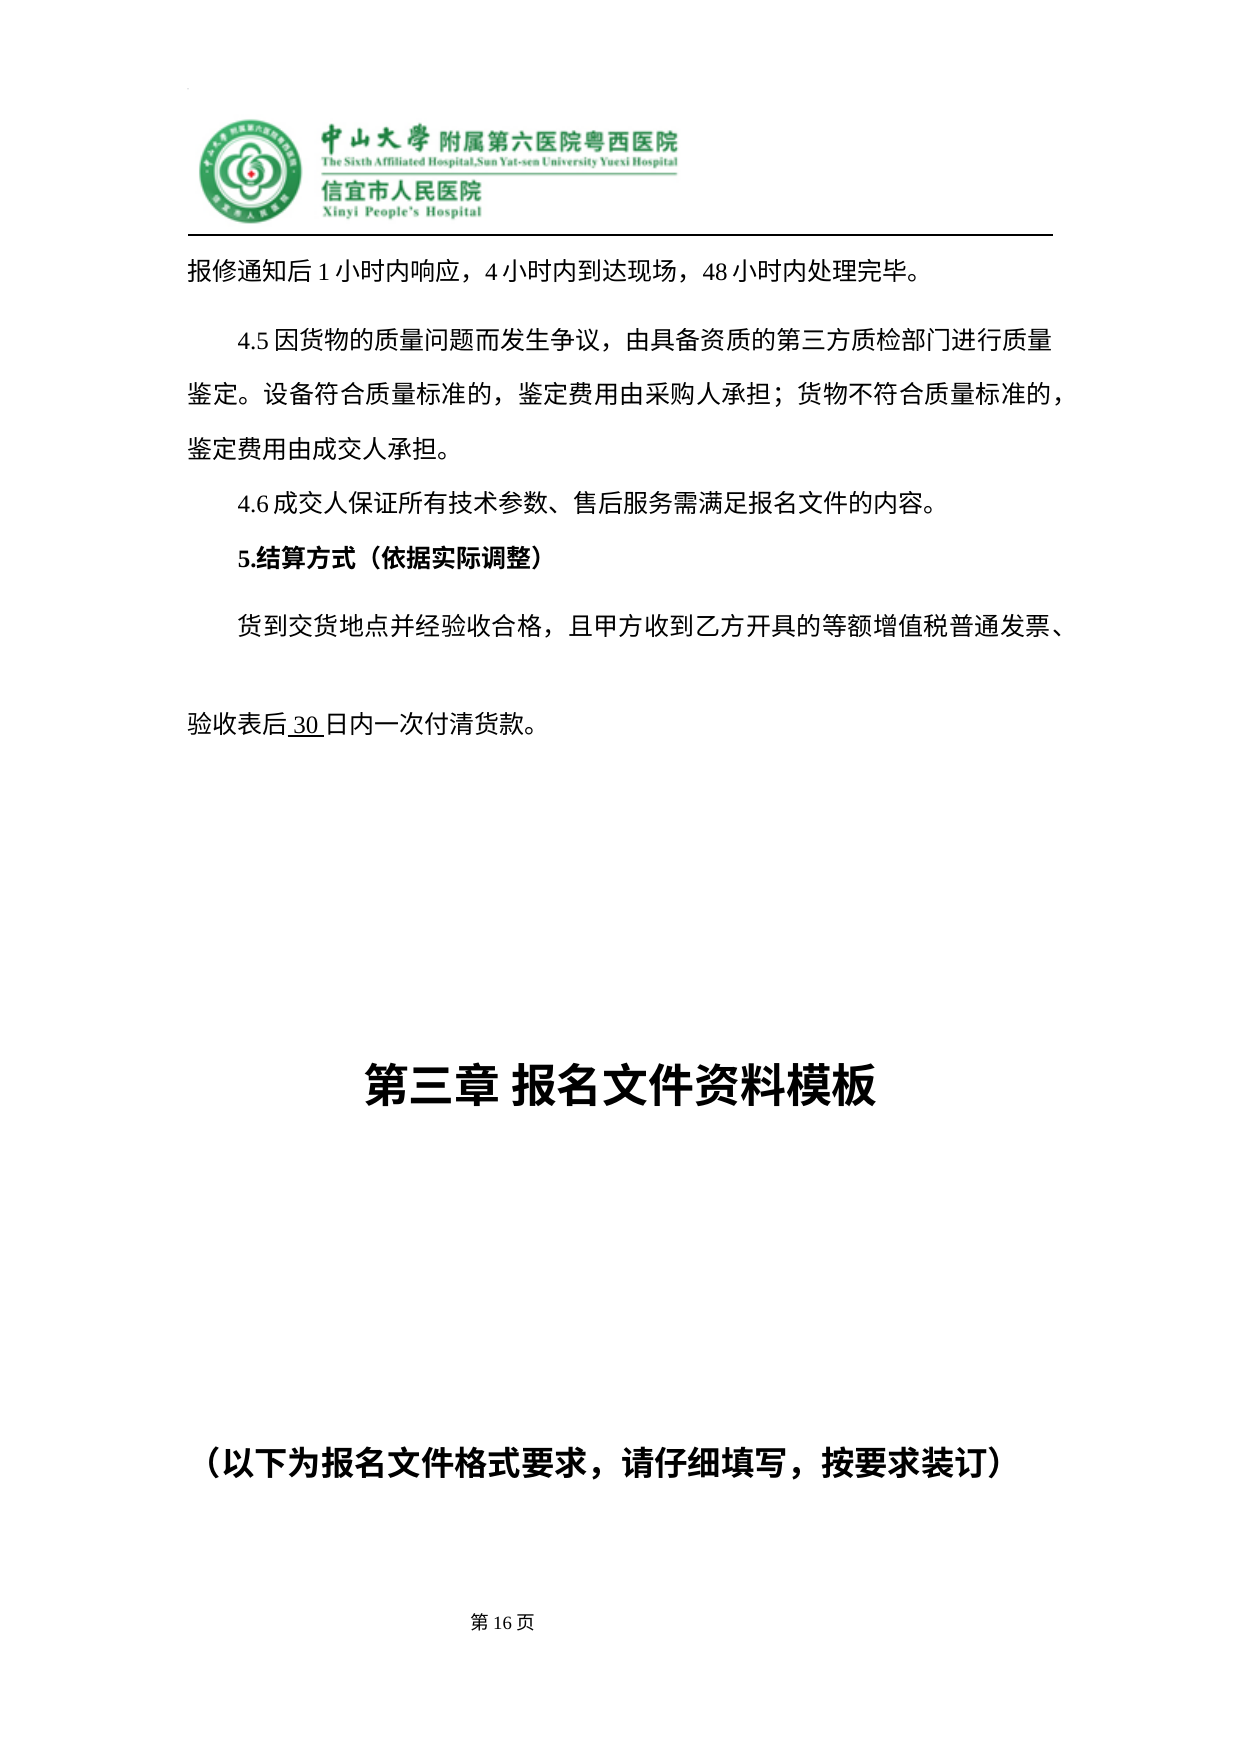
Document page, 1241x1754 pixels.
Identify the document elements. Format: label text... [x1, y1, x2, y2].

text 货到交货地点并经验收合格，且甲方收到乙方开具的等额增值税普通发票、验收表后 30 日内一次付清货款。 [187, 592, 1053, 755]
text 4.6成交人保证所有技术参数、售后服务需满足报名文件的内容。 [187, 484, 1053, 520]
subtitle 第三章 报名文件资料模板 [187, 1034, 1053, 1132]
text 4.5因货物的质量问题而发生争议，由具备资质的第三方质检部门进行质量鉴定。设备符合质量标准的，鉴定费用由采购人承担；货物不符合质量标准的，鉴定费用由成交人承担。 [187, 321, 1053, 466]
picture [187, 88, 696, 233]
text ▲4.4成交人应在项目所在地有稳定的售后服务机构，并配备充足的技术服务人员提供技术支持。对于货物发生的故障，成交人应在接到采购人货物故障报修通知后1小时内响应，4小时内到达现场，48小时内处理完毕。 [187, 237, 1053, 302]
text 5.结算方式（依据实际调整） [187, 538, 1053, 574]
text （以下为报名文件格式要求，请仔细填写，按要求装订） [187, 1428, 1053, 1493]
